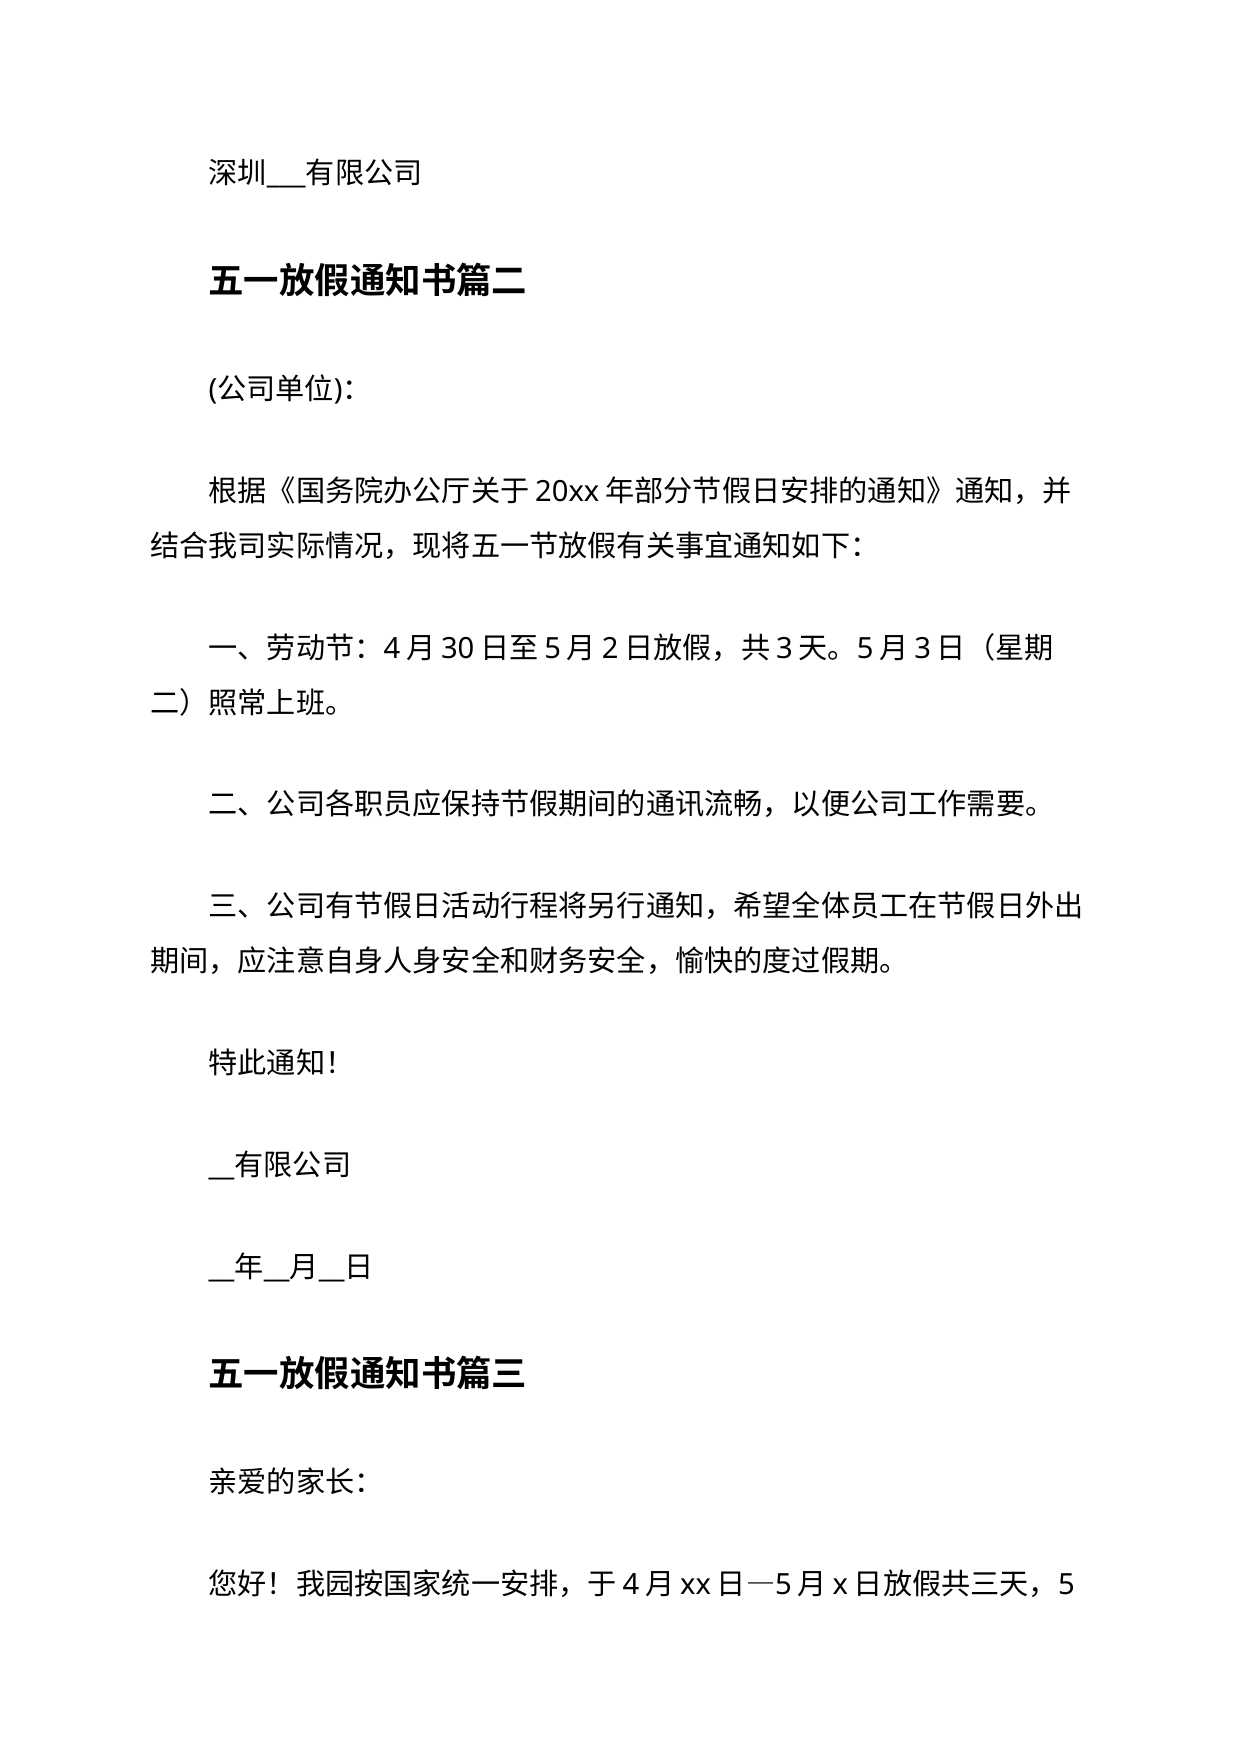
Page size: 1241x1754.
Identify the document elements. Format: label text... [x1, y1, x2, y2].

text __年__月__日 [150, 1243, 1090, 1286]
text 五一放假通知书篇二 [150, 252, 1090, 303]
text 特此通知！ [150, 1039, 1090, 1082]
text 三、公司有节假日活动行程将另行通知，希望全体员工在节假日外出期间，应注意自身人身安全和财务安全，愉快的度过假期。 [150, 883, 1090, 980]
text 亲爱的家长： [150, 1458, 1090, 1501]
text 二、公司各职员应保持节假期间的通讯流畅，以便公司工作需要。 [150, 781, 1090, 823]
text (公司单位)： [150, 365, 1090, 408]
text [150, 1560, 1090, 1603]
text 五一放假通知书篇三 [150, 1345, 1090, 1396]
text 一、劳动节：4月30日至5月2日放假，共3天。5月3日（星期二）照常上班。 [150, 624, 1090, 721]
text 根据《国务院办公厅关于20xx年部分节假日安排的通知》通知，并结合我司实际情况，现将五一节放假有关事宜通知如下： [150, 467, 1090, 565]
text __有限公司 [150, 1141, 1090, 1183]
text 深圳___有限公司 [150, 150, 1090, 192]
